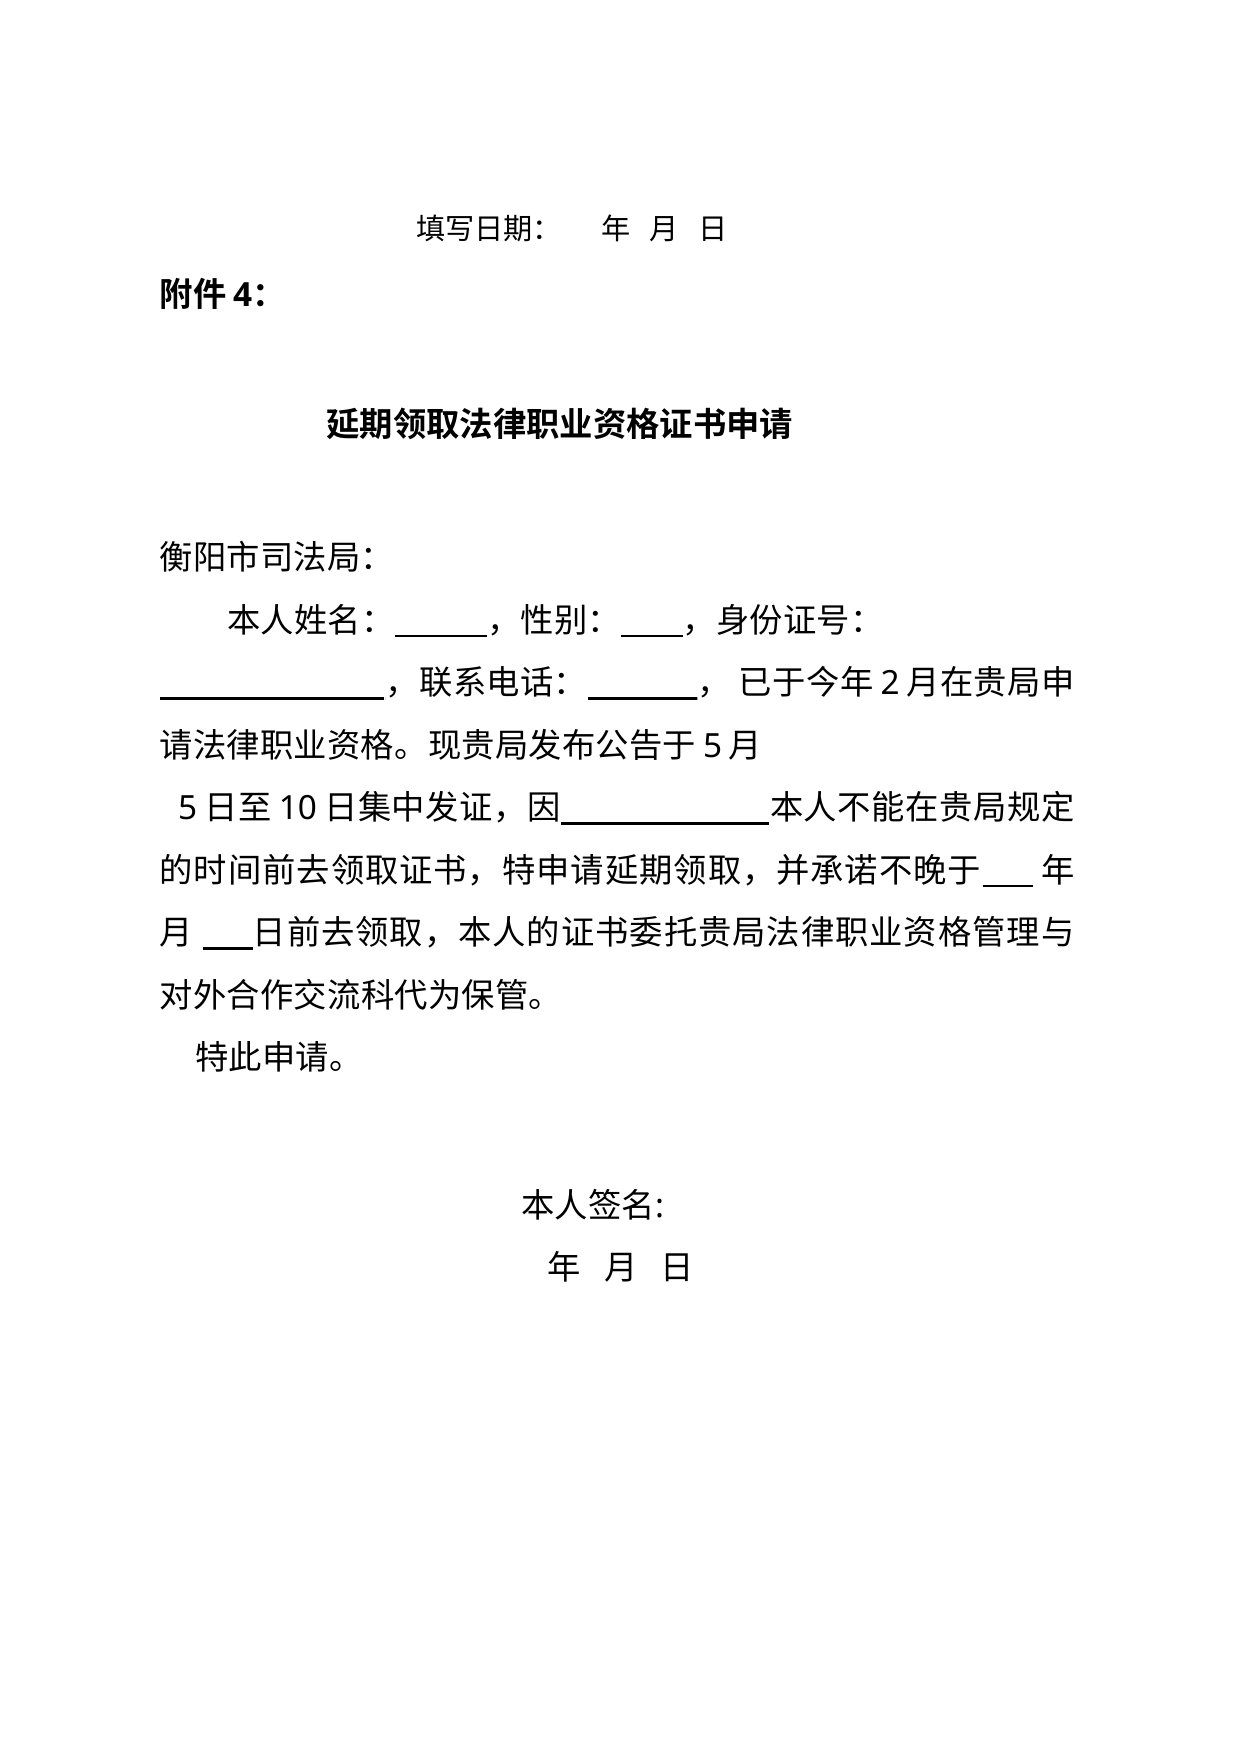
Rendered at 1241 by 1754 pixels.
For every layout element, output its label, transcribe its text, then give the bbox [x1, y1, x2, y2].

list 衡阳市司法局： [159, 519, 1075, 582]
text 附件4： [159, 259, 1016, 324]
list 本人姓名： ，性别： ，身份证号： [159, 582, 1075, 644]
list ，联系电话： ， 已于今年2月在贵局申请法律职业资格。现贵局发布公告于5月 [159, 644, 1075, 769]
list 年 月 日 [159, 1229, 1075, 1292]
list 5日至10日集中发证，因 本人不能在贵局规定的时间前去领取证书，特申请延期领取，并承诺不晚于 年 月 日前去领取，本人的证书委托贵局法律职业资格管理与对外合作交流科代为保管。 [159, 769, 1075, 1019]
text 填写日期： 年 月 日 [159, 194, 1075, 259]
list 特此申请。 [159, 1019, 1075, 1082]
list 本人签名: [159, 1167, 1075, 1229]
text 延期领取法律职业资格证书申请 [159, 389, 1016, 454]
